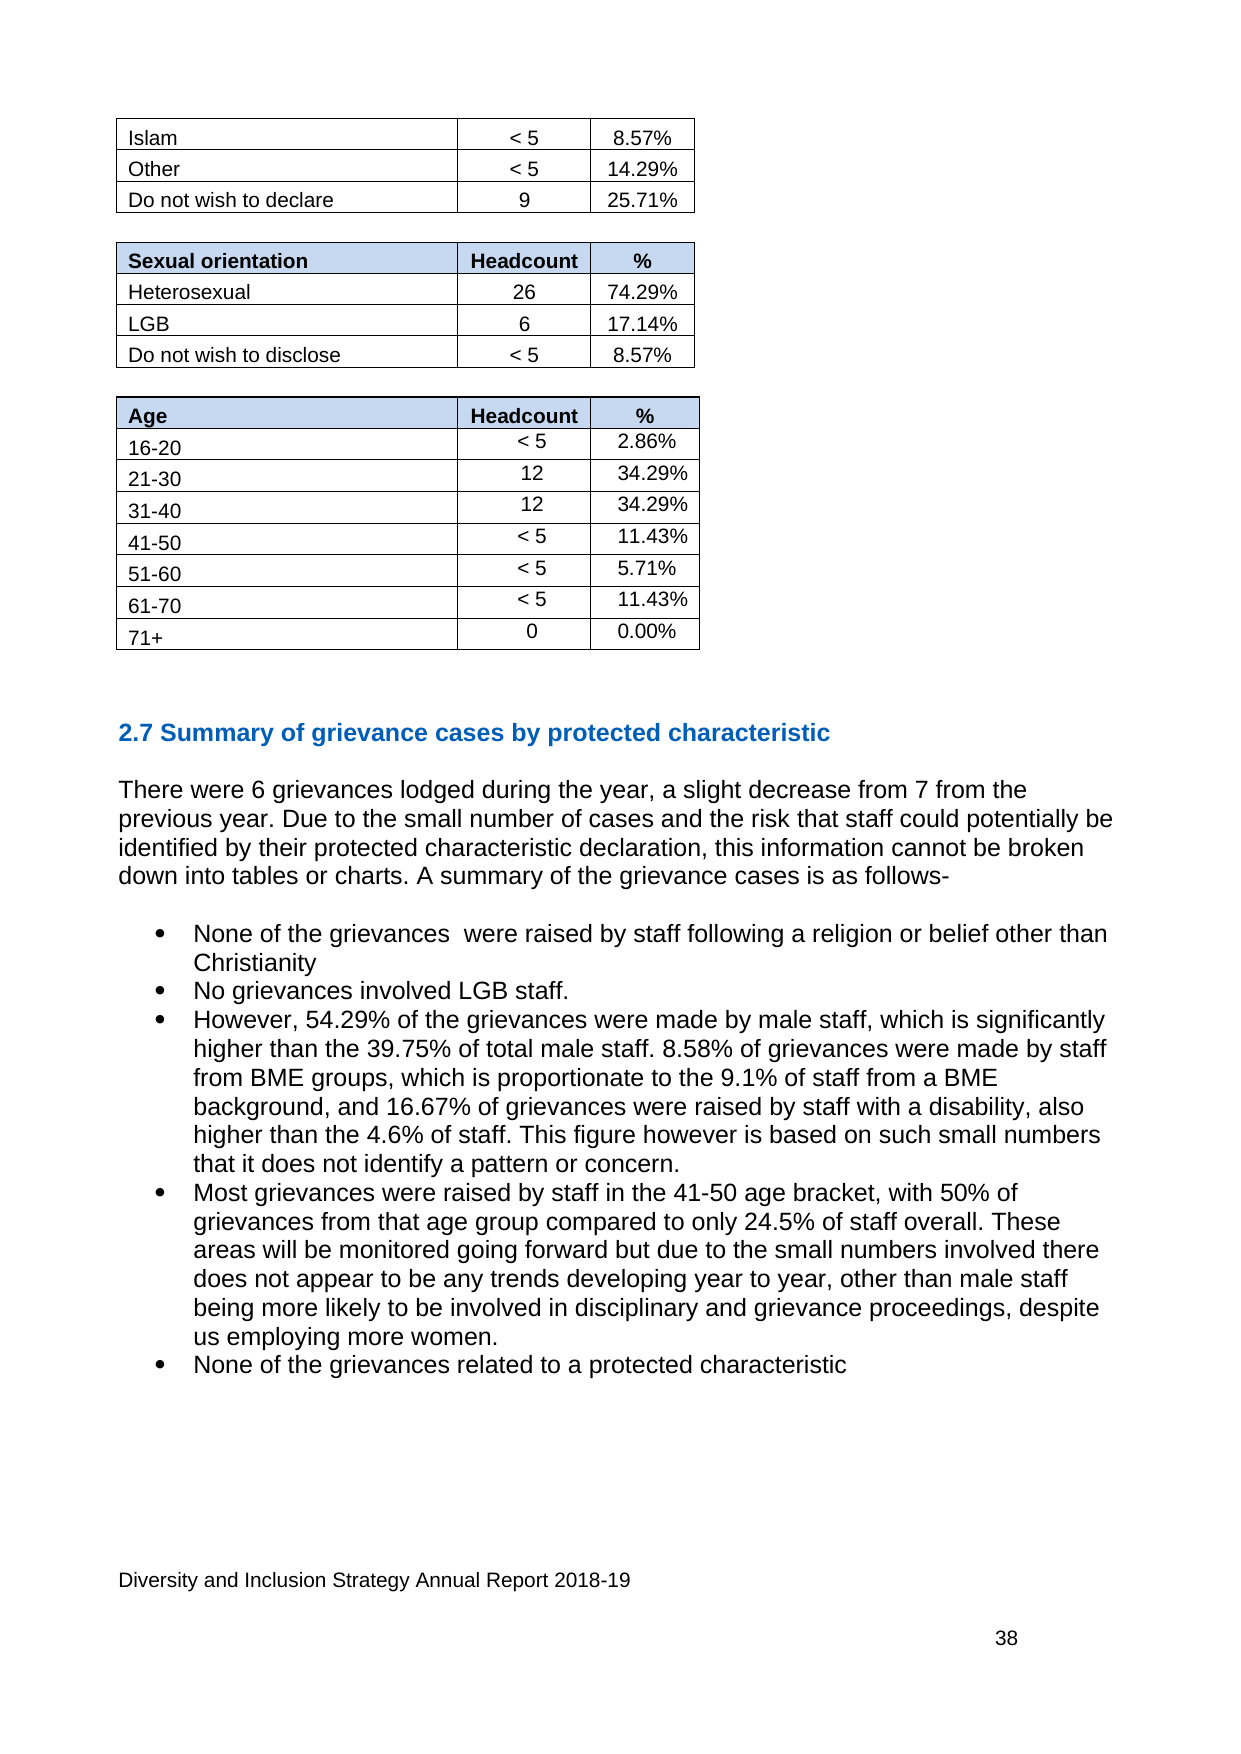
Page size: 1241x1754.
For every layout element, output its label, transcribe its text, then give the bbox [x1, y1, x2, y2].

list No grievances involved LGB staff. [156, 976, 1122, 1005]
table_cell Other [117, 150, 457, 181]
table_cell 12 [458, 460, 590, 491]
table_cell < 5 [458, 555, 590, 586]
table_header Sexual orientation [117, 243, 457, 273]
table_cell 71+ [117, 619, 457, 649]
table_cell 26 [458, 274, 590, 304]
table_cell 8.57% [591, 119, 694, 149]
list However, 54.29% of the grievances were made by male staff, which is significantly higher than the 39.75% of total male staff. 8.58% of grievances were made by staff from BME groups, which is proportionate to the 9.1% of staff from a BME background, and 16.67% of grievances were raised by staff with a disability, also higher than the 4.6% of staff. This figure however is based on such small numbers that it does not identify a pattern or concern. [156, 1005, 1122, 1178]
table_cell < 5 [458, 119, 590, 149]
table_cell 11.43% [591, 587, 699, 618]
list None of the grievances were raised by staff following a religion or belief other than Christianity [156, 919, 1122, 976]
table_cell 51-60 [117, 555, 457, 586]
table_cell 0.00% [591, 619, 699, 649]
table_header % [591, 243, 694, 273]
list Most grievances were raised by staff in the 41-50 age bracket, with 50% of grievances from that age group compared to only 24.5% of staff overall. These areas will be monitored going forward but due to the small numbers involved there does not appear to be any trends developing year to year, other than male staff being more likely to be involved in disciplinary and grievance proceedings, despite us employing more women. [156, 1178, 1122, 1350]
table_cell < 5 [458, 429, 590, 459]
table_header Age [117, 398, 457, 428]
table_cell 5.71% [591, 555, 699, 586]
table_cell 9 [458, 182, 590, 212]
table_cell Heterosexual [117, 274, 457, 304]
table_cell 2.86% [591, 429, 699, 459]
table_cell LGB [117, 305, 457, 335]
table_cell 34.29% [591, 492, 699, 523]
table_cell Islam [117, 119, 457, 149]
table_header % [591, 398, 699, 428]
text 2.7 Summary of grievance cases by protected characteristic [118, 717, 1122, 746]
table_cell 21-30 [117, 460, 457, 491]
table_cell 74.29% [591, 274, 694, 304]
table_cell 61-70 [117, 587, 457, 618]
table_cell Do not wish to declare [117, 182, 457, 212]
table_cell < 5 [458, 150, 590, 181]
list None of the grievances related to a protected characteristic [156, 1350, 1122, 1379]
table_header Headcount [458, 398, 590, 428]
table_cell 41-50 [117, 524, 457, 554]
table_cell 0 [458, 619, 590, 649]
table_cell 31-40 [117, 492, 457, 523]
table_cell < 5 [458, 587, 590, 618]
table_cell 8.57% [591, 336, 694, 367]
text There were 6 grievances lodged during the year, a slight decrease from 7 from the previous year. Due to the small number of cases and the risk that staff could potentially be identified by their protected characteristic declaration, this information cannot be broken down into tables or charts. A summary of the grievance cases is as follows- [118, 775, 1122, 890]
table_cell Do not wish to disclose [117, 336, 457, 367]
table_cell 25.71% [591, 182, 694, 212]
table_cell 6 [458, 305, 590, 335]
table_cell 12 [458, 492, 590, 523]
table_cell 16-20 [117, 429, 457, 459]
table_cell 14.29% [591, 150, 694, 181]
table_cell 17.14% [591, 305, 694, 335]
table_header Headcount [458, 243, 590, 273]
table_cell 34.29% [591, 460, 699, 491]
table_cell 11.43% [591, 524, 699, 554]
table_cell < 5 [458, 336, 590, 367]
table_cell < 5 [458, 524, 590, 554]
